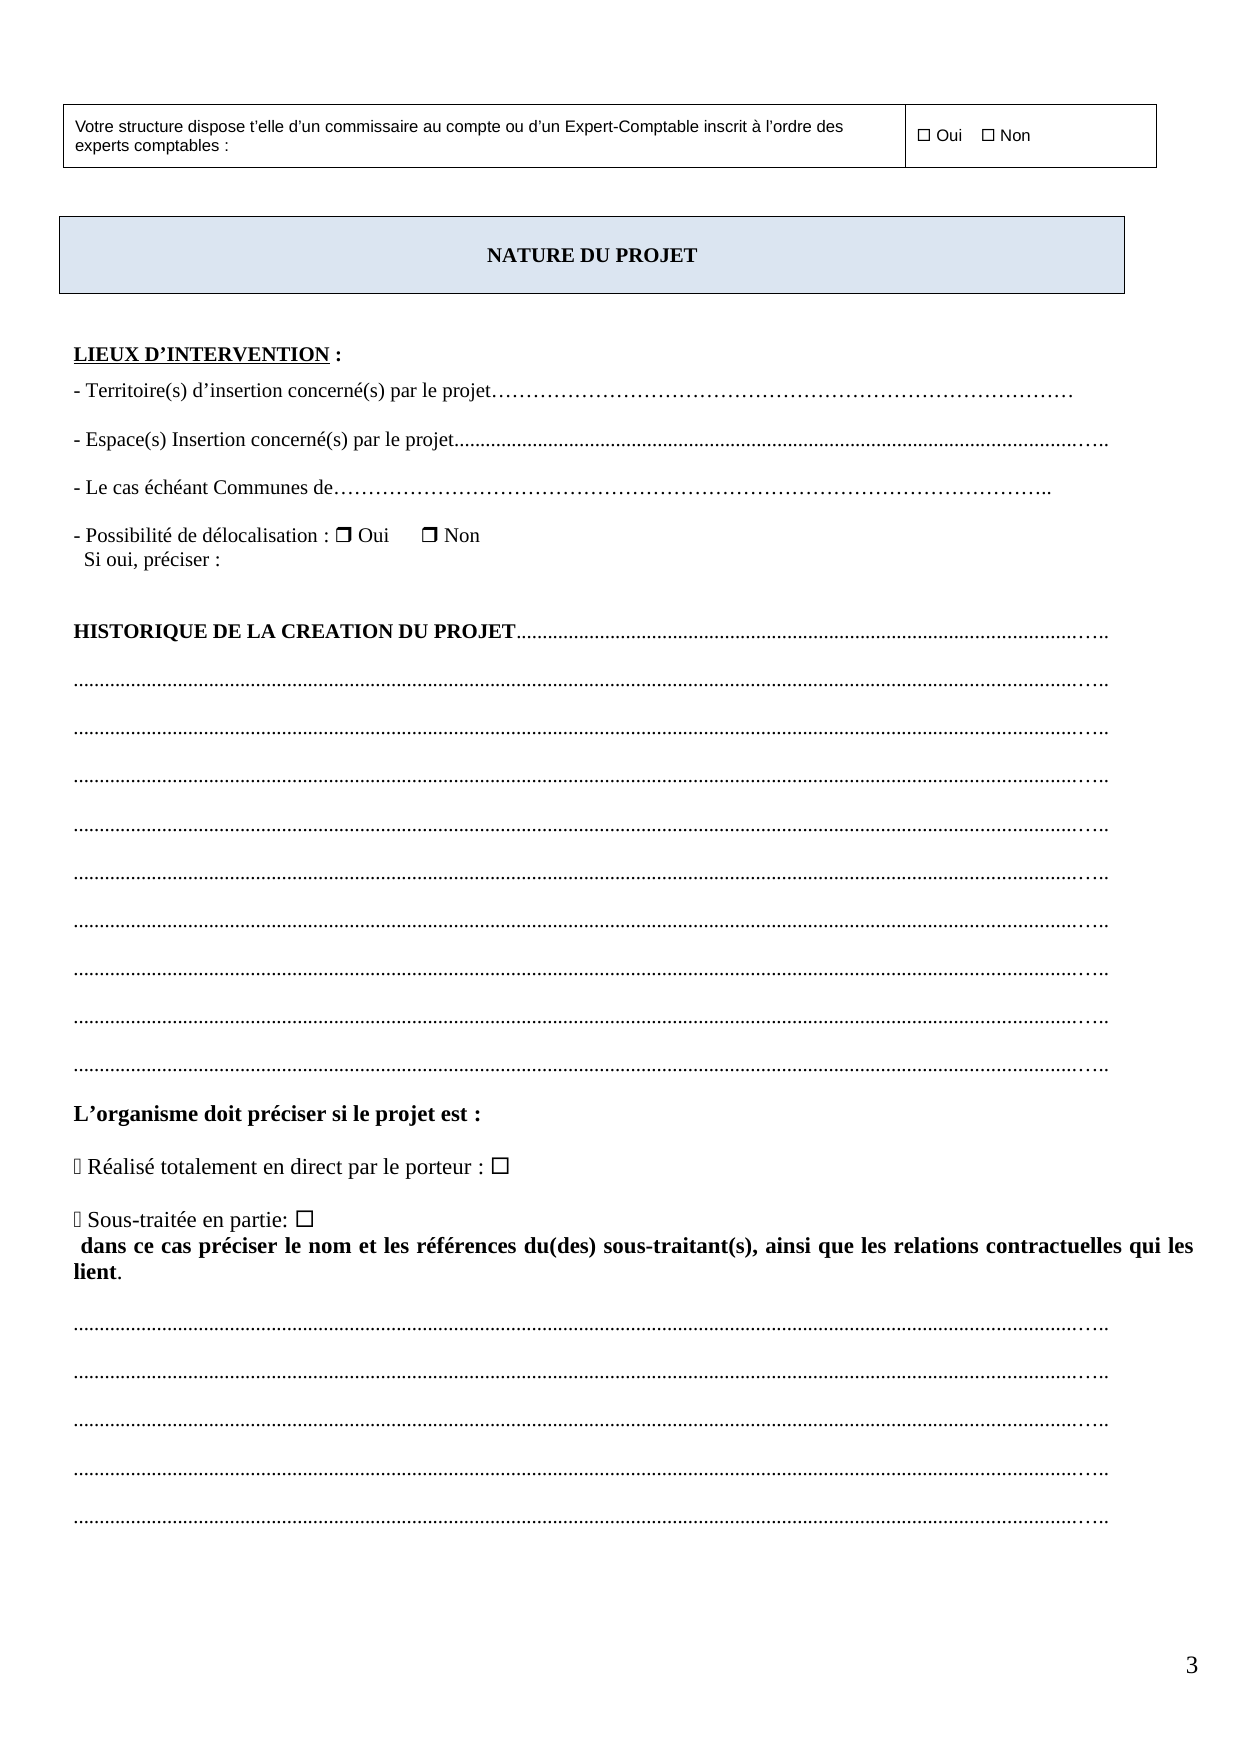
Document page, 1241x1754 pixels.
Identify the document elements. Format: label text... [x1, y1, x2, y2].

text ….. [73, 859, 1116, 884]
text - Le cas échéant Communes de………………………………………………………………………………………….. [73, 474, 1116, 499]
text - Possibilité de délocalisation : Oui Non [44, 523, 1198, 547]
text ….. [73, 956, 1116, 980]
table_cell Votre structure dispose t’elle d’un commissaire au compte ou d’un Expert-Comptable inscrit à l’ordre des experts comptables : [64, 105, 905, 167]
text ….. [73, 715, 1116, 739]
text ….. [73, 1004, 1116, 1028]
text ….. [73, 763, 1116, 787]
text ….. [73, 1455, 1116, 1479]
text NATURE DU PROJET [60, 240, 1124, 264]
text ….. [73, 1311, 1116, 1335]
text ….. [73, 1407, 1116, 1431]
text ….. [73, 908, 1116, 932]
table_cell Oui Non [906, 105, 1156, 167]
text dans ce cas préciser le nom et les références du(des) sous-traitant(s), ainsi que les relations contractuelles qui les lient. [73, 1232, 1196, 1285]
text ….. [73, 1052, 1116, 1076]
text HISTORIQUE DE LA CREATION DU PROJET ….. [73, 619, 1116, 643]
text ….. [73, 1503, 1116, 1528]
text L’organisme doit préciser si le projet est : [73, 1100, 1196, 1127]
text ….. [73, 811, 1116, 836]
text Lieux d’intervention : [73, 342, 1116, 366]
text ….. [73, 667, 1116, 691]
text Si oui, préciser : [44, 547, 1198, 571]
text Réalisé totalement en direct par le porteur : [73, 1153, 1196, 1179]
text - Territoire(s) d’insertion concerné(s) par le projet………………………………………………………………………… [73, 378, 1116, 402]
text - Espace(s) Insertion concerné(s) par le projet ….. [73, 426, 1116, 451]
text ….. [73, 1359, 1116, 1383]
text Sous-traitée en partie: [73, 1206, 1196, 1232]
